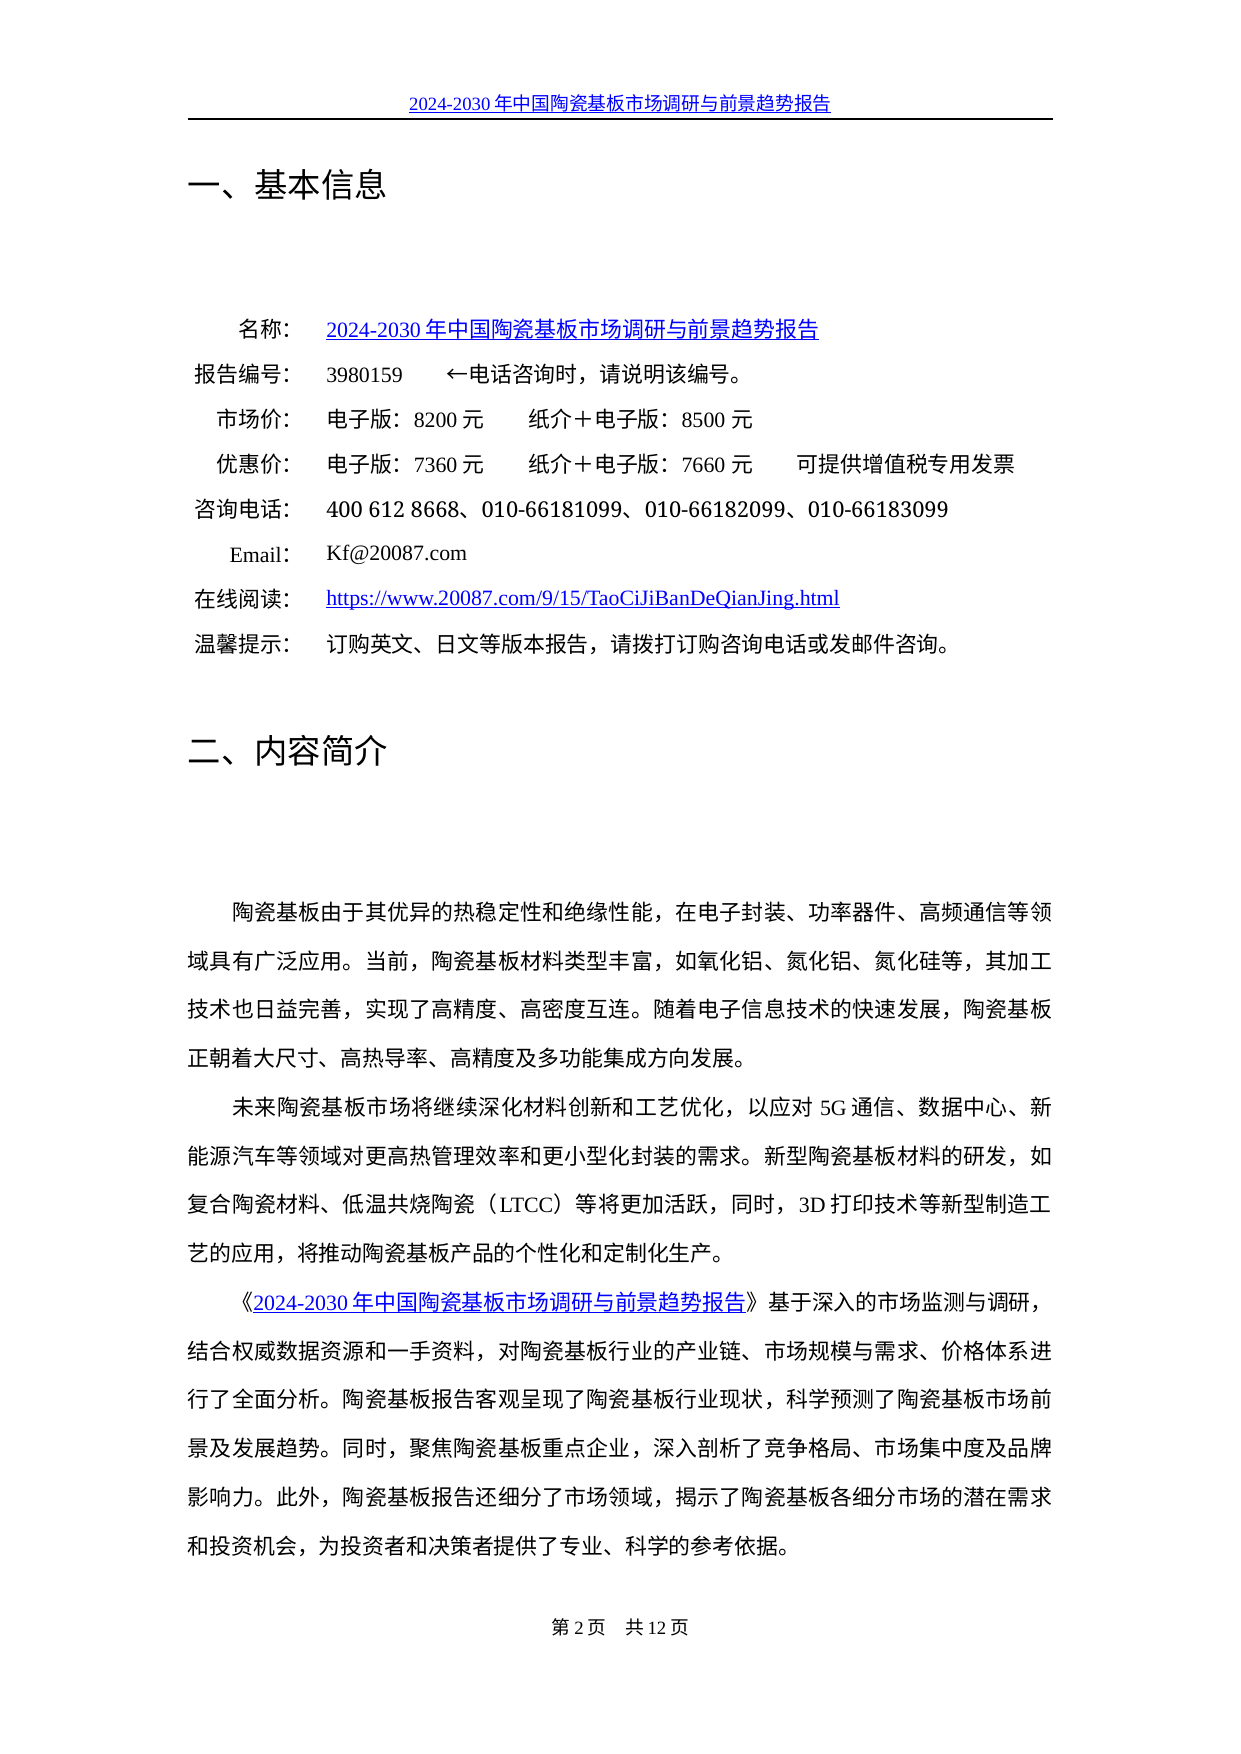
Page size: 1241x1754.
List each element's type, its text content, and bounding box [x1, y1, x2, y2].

table_cell [315, 582, 1073, 627]
table_cell 电子版：8200 元 纸介＋电子版：8500 元 [315, 402, 1073, 447]
table_cell 电子版：7360 元 纸介＋电子版：7660 元 可提供增值税专用发票 [315, 447, 1073, 492]
table_header 2024-2030年中国陶瓷基板市场调研与前景趋势报告 [315, 312, 1073, 357]
table_cell 温馨提示： [167, 627, 315, 672]
table_cell 400 612 8668、010-66181099、010-66182099、010-66183099 [315, 492, 1073, 537]
table_cell 报告编号： [167, 357, 315, 402]
table_cell 优惠价： [167, 447, 315, 492]
table_cell Kf@20087.com [315, 537, 1073, 582]
title 一、基本信息 [187, 150, 1053, 215]
table_cell 咨询电话： [167, 492, 315, 537]
table_header 名称： [167, 312, 315, 357]
table_cell 3980159 ←电话咨询时，请说明该编号。 [315, 357, 1073, 402]
table_cell Email： [167, 537, 315, 582]
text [187, 894, 1053, 1561]
table_cell 订购英文、日文等版本报告，请拨打订购咨询电话或发邮件咨询。 [315, 627, 1073, 672]
table_cell 市场价： [167, 402, 315, 447]
table_cell 在线阅读： [167, 582, 315, 627]
title 二、内容简介 [187, 717, 1053, 782]
